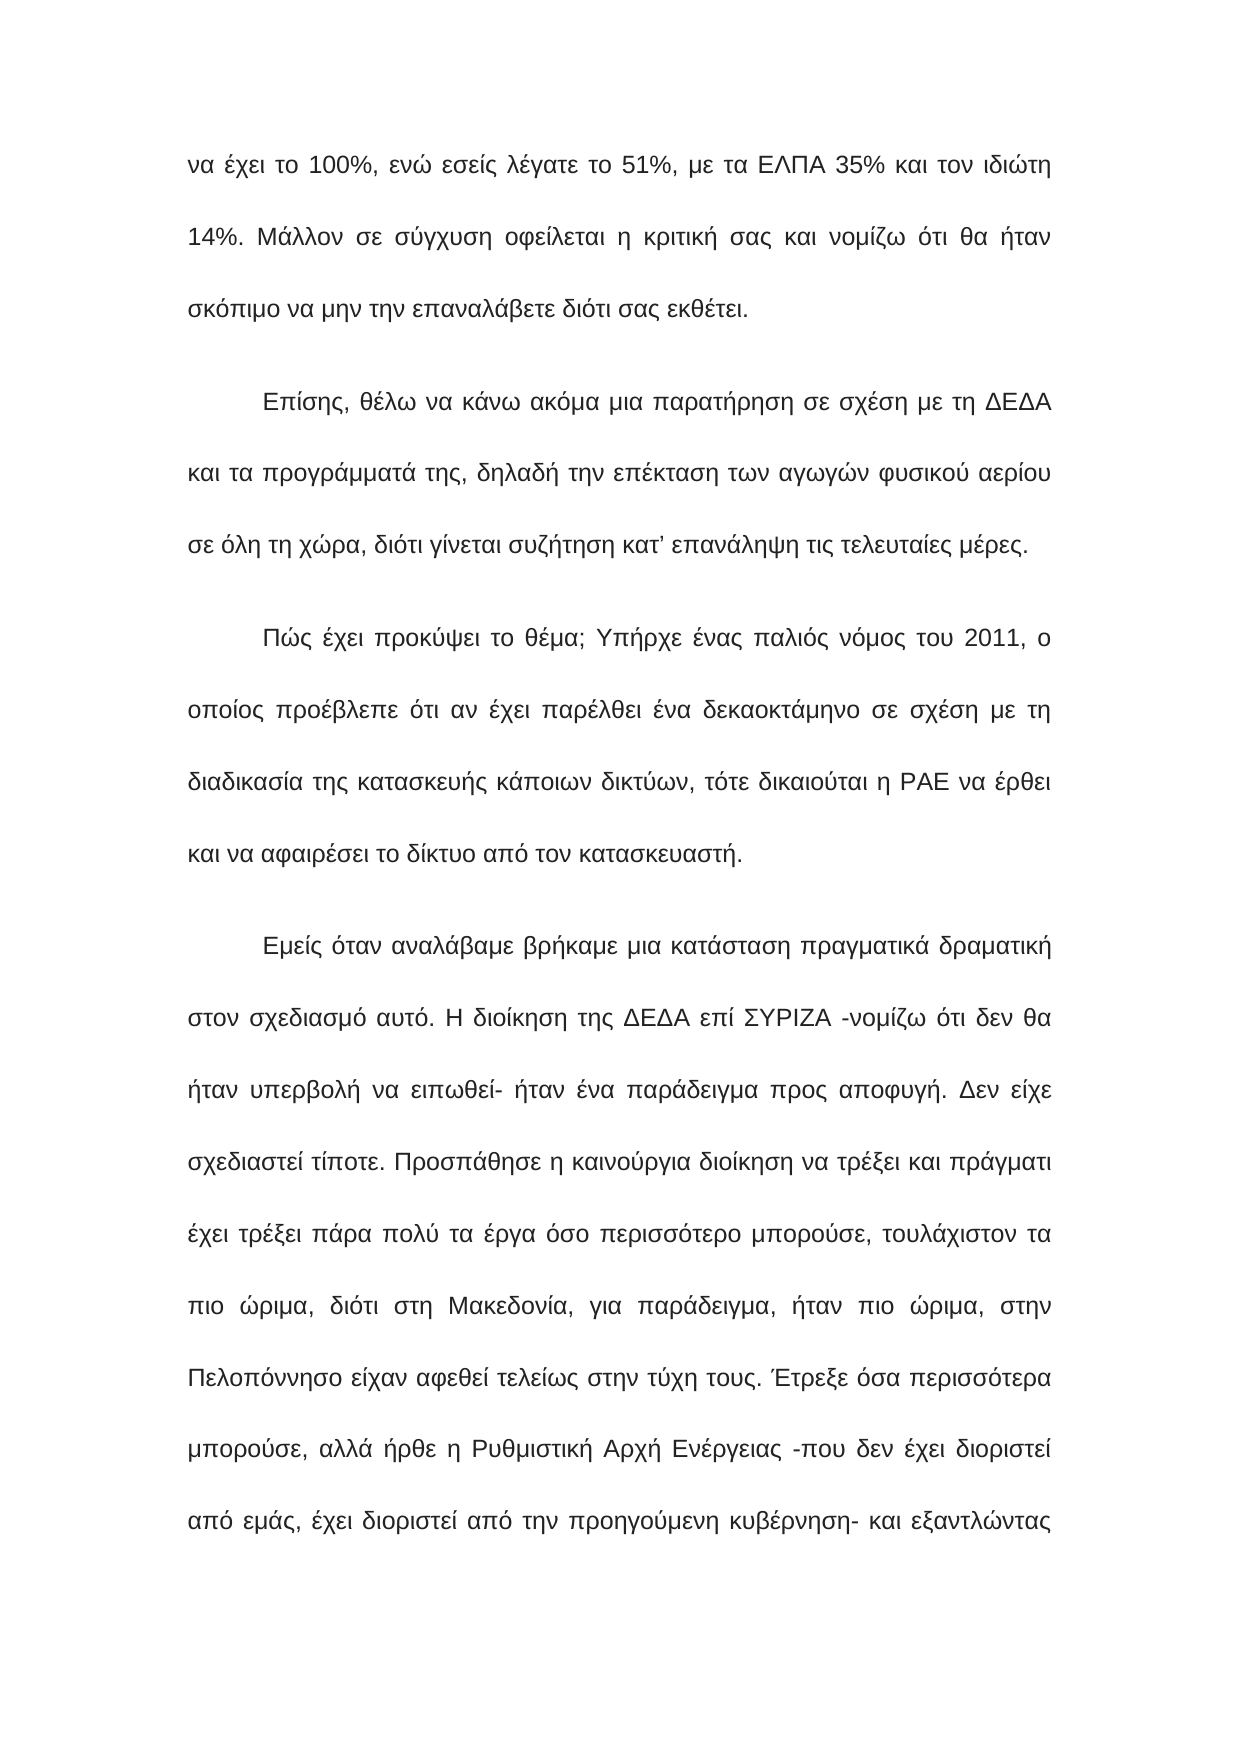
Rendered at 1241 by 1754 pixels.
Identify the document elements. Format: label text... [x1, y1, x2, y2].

text Επίσης, θέλω να κάνω ακόμα μια παρατήρηση σε σχέση με τη ΔΕΔΑ και τα προγράμματά της, δηλαδή την επέκταση των αγωγών φυσικού αερίου σε όλη τη χώρα, διότι γίνεται συζήτηση κατ’ επανάληψη τις τελευταίες μέρες. [187, 386, 1053, 559]
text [187, 931, 1053, 1535]
text Πώς έχει προκύψει το θέμα; Υπήρχε ένας παλιός νόμος του 2011, ο οποίος προέβλεπε ότι αν έχει παρέλθει ένα δεκαοκτάμηνο σε σχέση με τη διαδικασία της κατασκευής κάποιων δικτύων, τότε δικαιούται η ΡΑΕ να έρθει και να αφαιρέσει το δίκτυο από τον κατασκευαστή. [187, 623, 1053, 867]
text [187, 161, 1053, 322]
